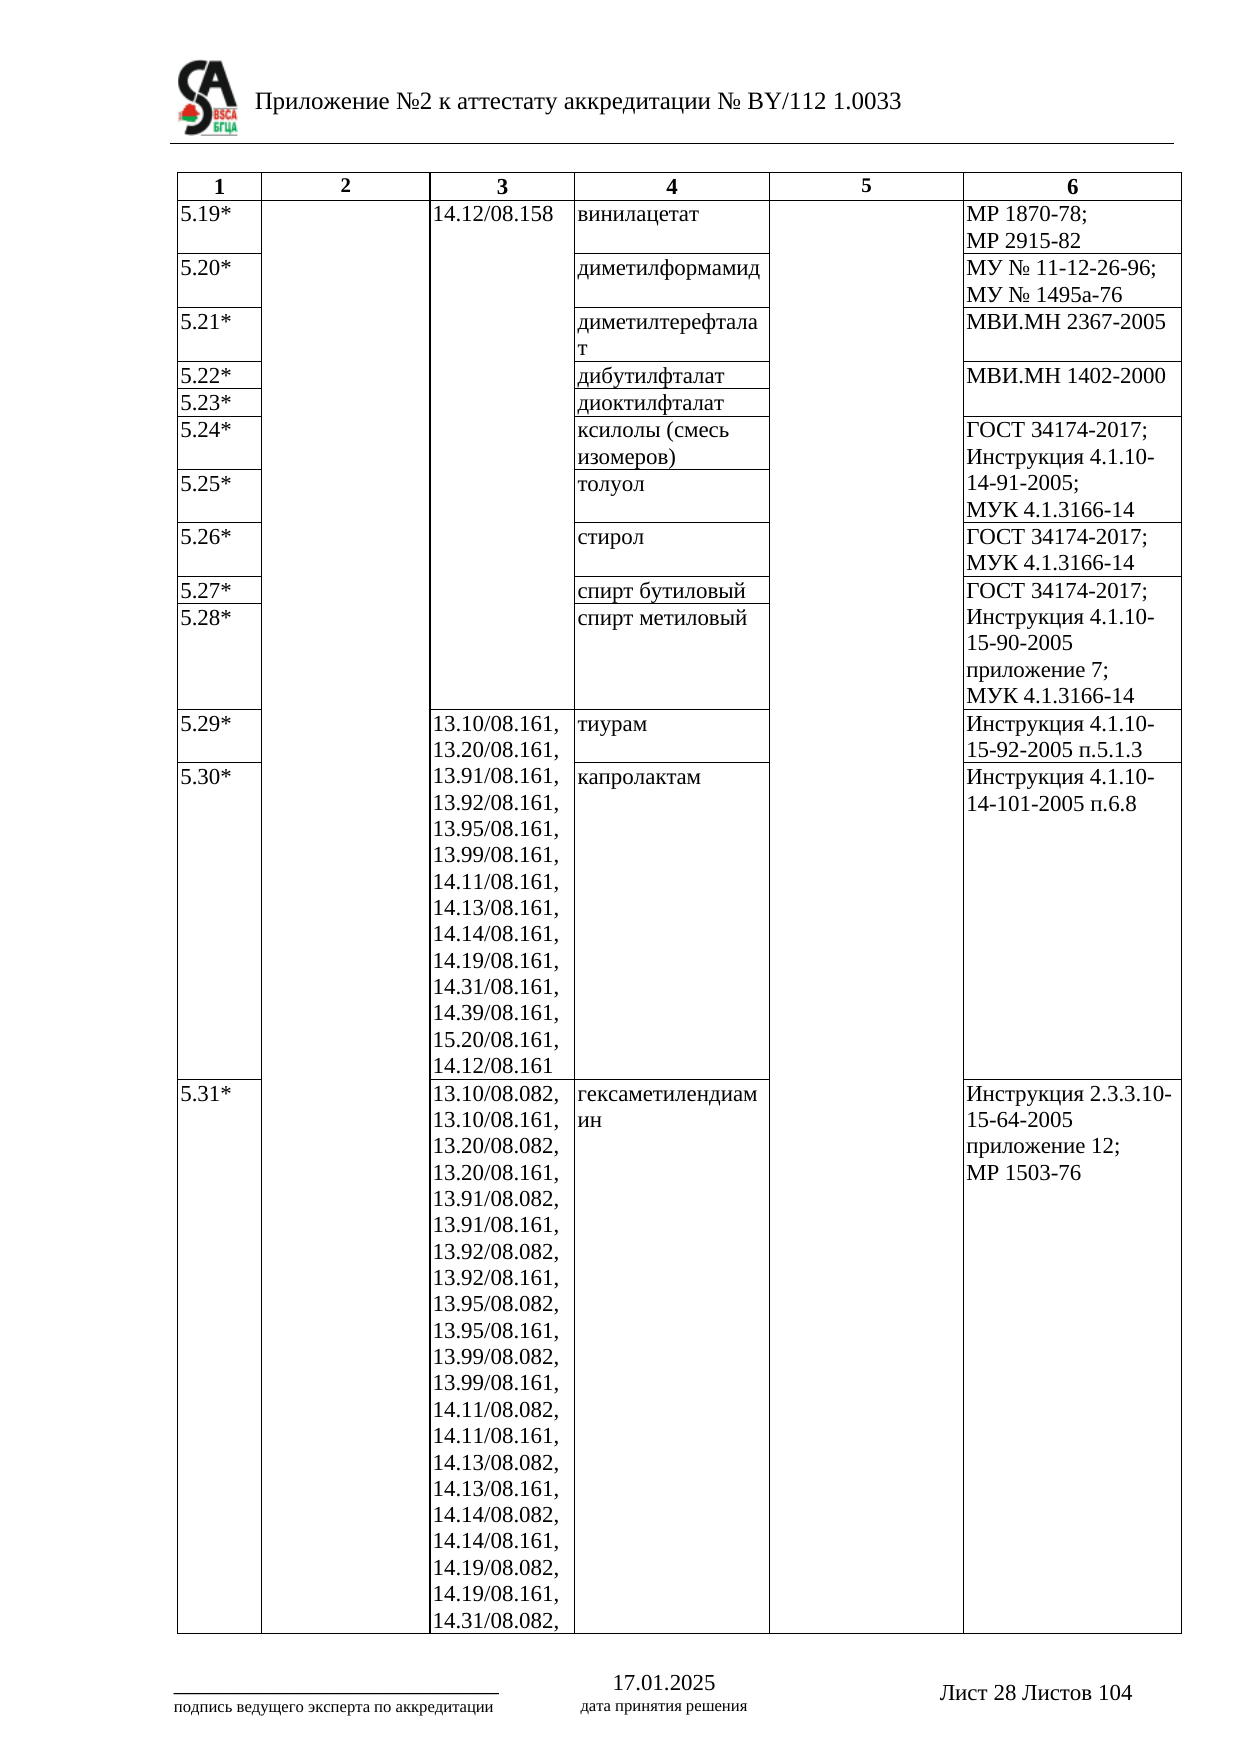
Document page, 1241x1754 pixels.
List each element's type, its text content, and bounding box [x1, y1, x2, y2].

table_cell 13.10/08.161, 13.20/08.161, 13.91/08.161, 13.92/08.161, 13.95/08.161, 13.99/08.161, 14.11/08.161, 14.13/08.161, 14.14/08.161, 14.19/08.161, 14.31/08.161, 14.39/08.161, 15.20/08.161, 14.12/08.161 [431, 710, 574, 1078]
table_cell Инструкция 4.1.10-15-92-2005 п.5.1.3 [964, 710, 1181, 762]
table_header 6 [964, 173, 1181, 199]
table_cell спирт бутиловый [575, 577, 769, 603]
table_header 3 [431, 173, 574, 199]
table_cell 5.19* [178, 201, 261, 253]
table_cell 5.22* [178, 362, 261, 388]
table_cell диметилформамид [575, 254, 769, 307]
table_header 1 [178, 173, 261, 199]
table_cell 5.21* [178, 308, 261, 361]
table_header 5 [770, 173, 963, 199]
table_header 2 [262, 173, 429, 199]
table_cell диоктилфталат [575, 389, 769, 416]
table_header 4 [575, 173, 769, 199]
table_cell МР 1870-78; МР 2915-82 [964, 201, 1181, 253]
table_cell 5.27* [178, 577, 261, 603]
table_cell тиурам [575, 710, 769, 762]
table_cell 5.31* [178, 1080, 261, 1633]
table_cell ГОСТ 34174-2017; Инструкция 4.1.10-15-90-2005 приложение 7; МУК 4.1.3166-14 [964, 577, 1181, 708]
table_cell ксилолы (смесь изомеров) [575, 417, 769, 469]
table_cell толуол [575, 470, 769, 522]
table_cell гексаметилендиамин [575, 1080, 769, 1633]
table_cell диметилтерефталат [575, 308, 769, 361]
table_cell спирт метиловый [575, 604, 769, 708]
table_cell дибутилфталат [575, 362, 769, 388]
table_cell 5.30* [178, 763, 261, 1078]
table_cell 5.20* [178, 254, 261, 307]
table_cell 5.28* [178, 604, 261, 708]
table_cell ГОСТ 34174-2017; МУК 4.1.3166-14 [964, 523, 1181, 576]
table_cell 5.23* [178, 389, 261, 416]
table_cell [964, 1080, 1181, 1633]
table_cell 5.24* [178, 417, 261, 469]
picture [177, 59, 239, 136]
table_cell Инструкция 4.1.10-14-101-2005 п.6.8 [964, 763, 1181, 1078]
table_cell МВИ.МН 2367-2005 [964, 308, 1181, 361]
table_cell МУ № 11-12-26-96; МУ № 1495а-76 [964, 254, 1181, 307]
table_cell ГОСТ 34174-2017; Инструкция 4.1.10-14-91-2005; МУК 4.1.3166-14 [964, 417, 1181, 522]
table_cell 5.25* [178, 470, 261, 522]
table_cell стирол [575, 523, 769, 576]
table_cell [431, 1080, 574, 1633]
table_cell 5.26* [178, 523, 261, 576]
table_cell 5.29* [178, 710, 261, 762]
table_cell МВИ.МН 1402-2000 [964, 362, 1181, 416]
table_cell капролактам [575, 763, 769, 1078]
table_cell винилацетат [575, 201, 769, 253]
